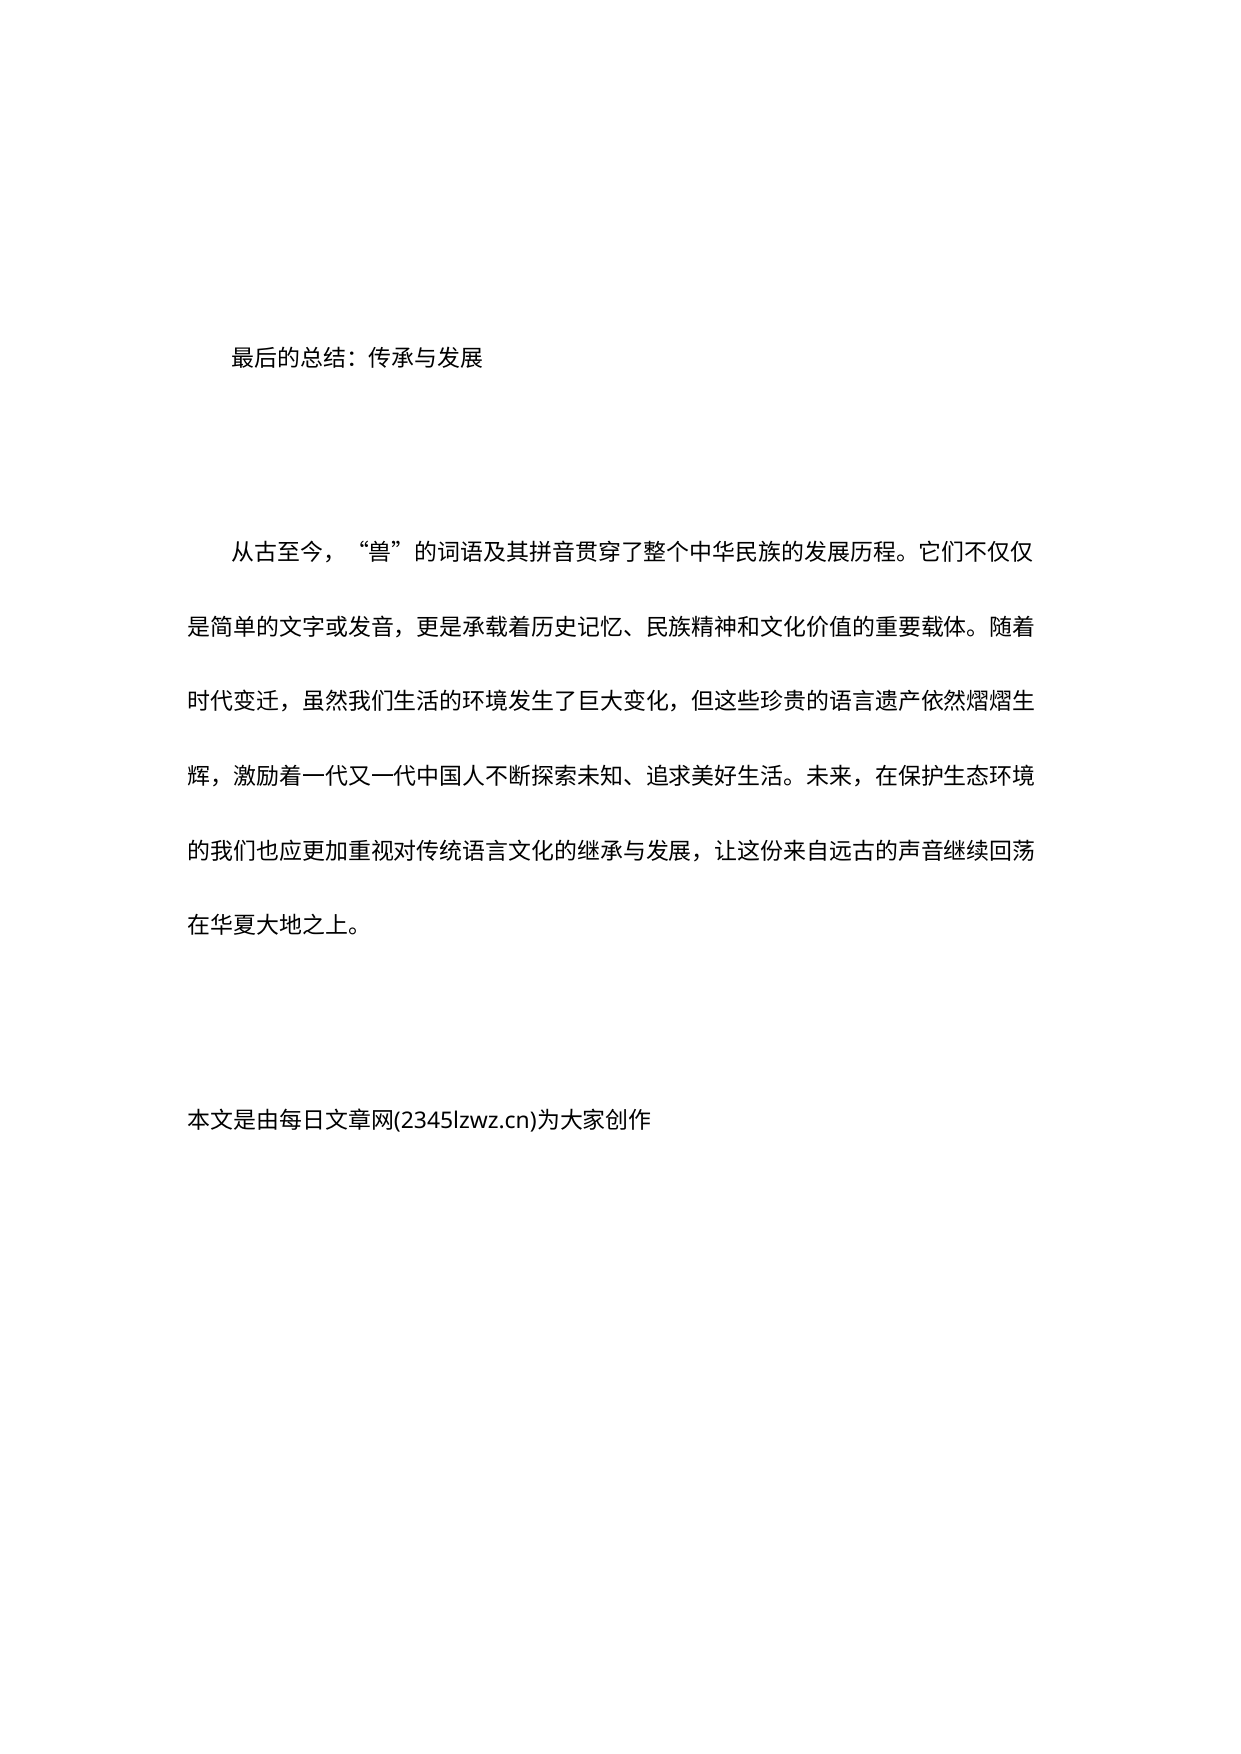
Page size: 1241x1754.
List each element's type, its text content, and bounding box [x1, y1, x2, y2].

text 从古至今，“兽”的词语及其拼音贯穿了整个中华民族的发展历程。它们不仅仅是简单的文字或发音，更是承载着历史记忆、民族精神和文化价值的重要载体。随着时代变迁，虽然我们生活的环境发生了巨大变化，但这些珍贵的语言遗产依然熠熠生辉，激励着一代又一代中国人不断探索未知、追求美好生活。未来，在保护生态环境的我们也应更加重视对传统语言文化的继承与发展，让这份来自远古的声音继续回荡在华夏大地之上。 [187, 518, 1053, 956]
text 本文是由每日文章网(2345lzwz.cn)为大家创作 [187, 1086, 1053, 1151]
text 最后的总结：传承与发展 [187, 323, 1053, 388]
